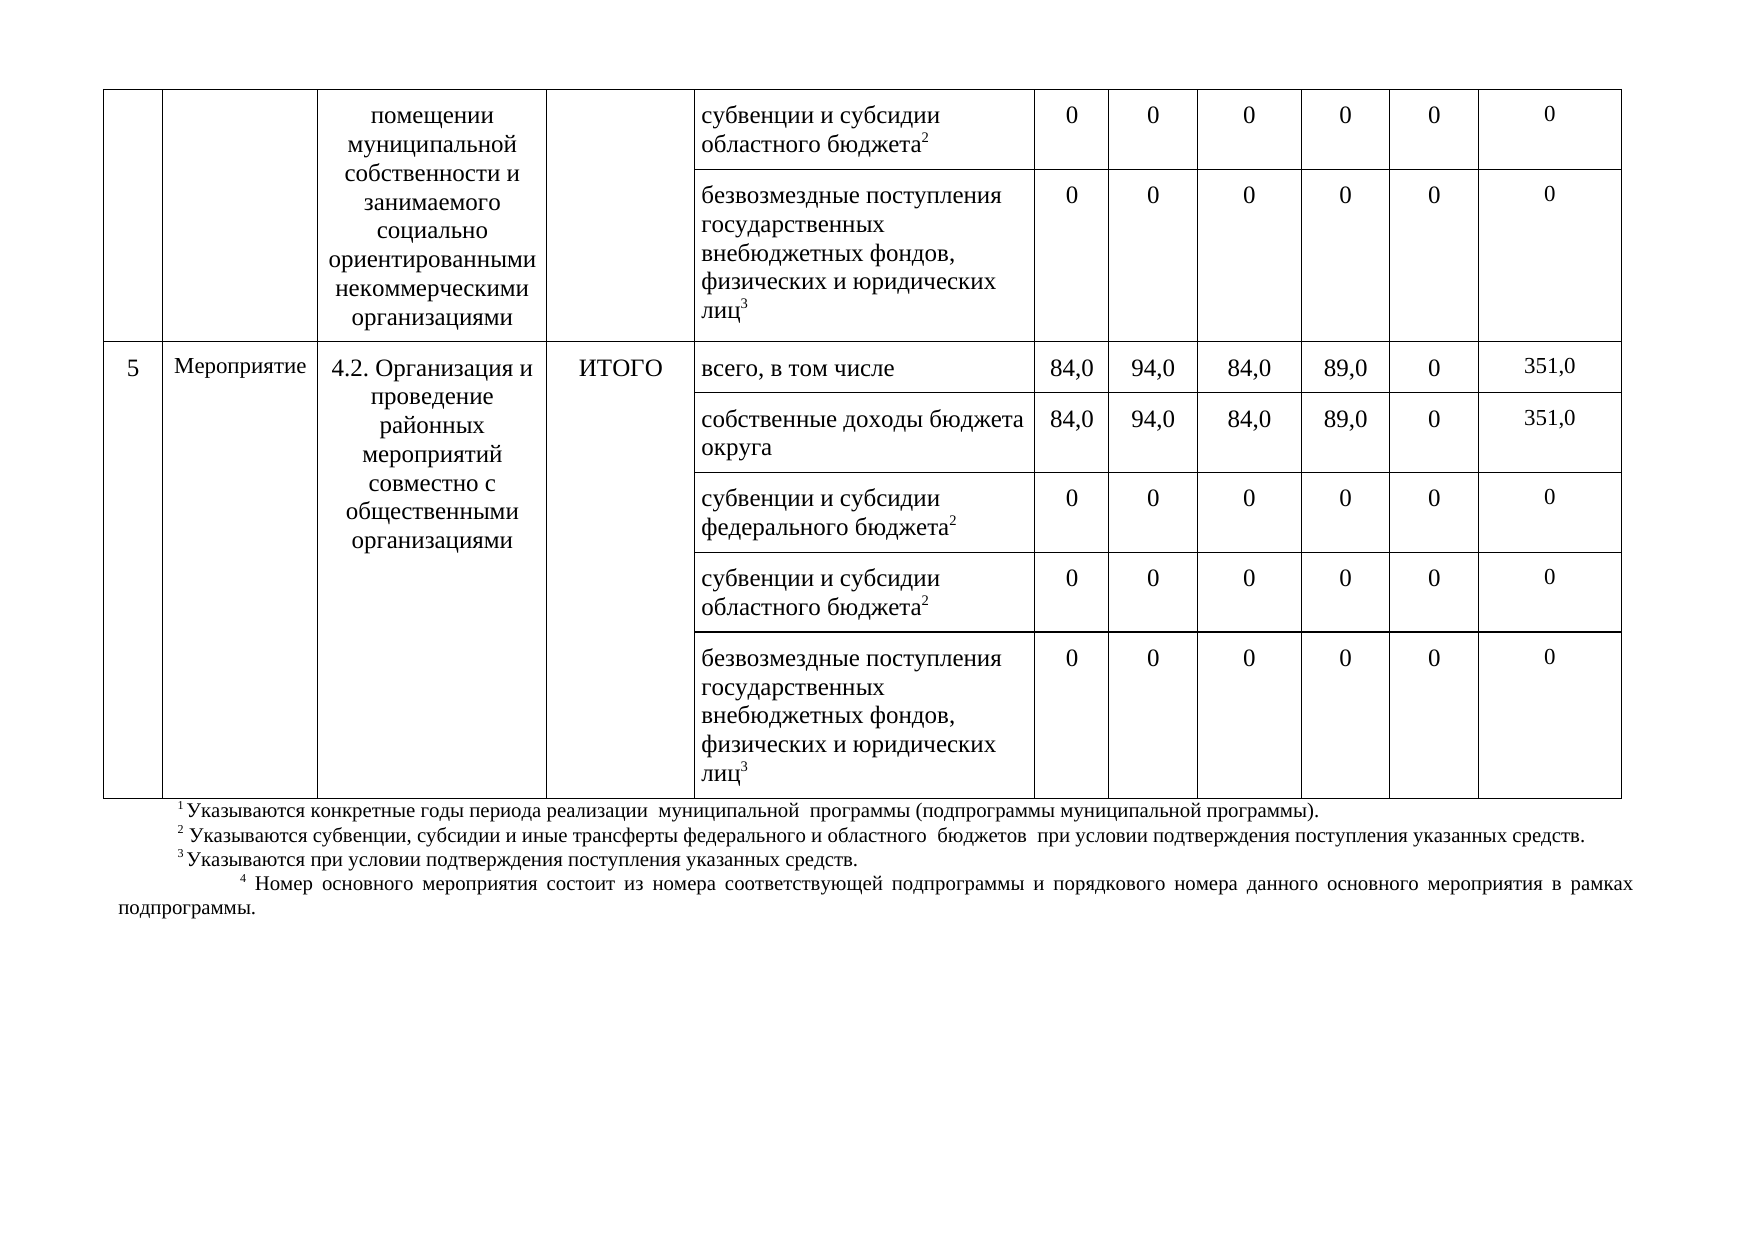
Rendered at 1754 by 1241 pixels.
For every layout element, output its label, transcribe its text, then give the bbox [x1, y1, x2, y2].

table_cell субвенции и субсидии областного бюджета2 [695, 553, 1034, 631]
table_cell 0 [1479, 90, 1621, 168]
table_cell всего, в том числе [695, 342, 1034, 392]
table_cell безвозмездные поступления государственных внебюджетных фондов, физических и юридических лиц3 [695, 633, 1034, 797]
table_cell 89,0 [1302, 393, 1389, 472]
table_cell 0 [1302, 553, 1389, 631]
table_cell 0 [1479, 473, 1621, 552]
table_cell ИТОГО [547, 342, 694, 797]
text 2 Указываются субвенции, субсидии и иные трансферты федерального и областного бюджетов при условии подтверждения поступления указанных средств. [118, 822, 1636, 847]
table_cell 0 [1390, 170, 1478, 341]
table_cell 0 [1035, 473, 1108, 552]
table_cell 84,0 [1035, 393, 1108, 472]
text 1 Указываются конкретные годы периода реализации муниципальной программы (подпрограммы муниципальной программы). [118, 798, 1636, 822]
table_cell 0 [1390, 393, 1478, 472]
table_cell 0 [1302, 90, 1389, 168]
table_cell субвенции и субсидии областного бюджета2 [695, 90, 1034, 168]
text 4 Номер основного мероприятия состоит из номера соответствующей подпрограммы и порядкового номера данного основного мероприятия в рамках подпрограммы. [118, 871, 1636, 919]
table_cell 0 [1035, 553, 1108, 631]
table_cell 94,0 [1109, 342, 1197, 392]
table_cell 0 [1479, 633, 1621, 797]
table_cell 84,0 [1198, 393, 1301, 472]
table_cell 0 [1035, 633, 1108, 797]
table_cell 0 [1390, 90, 1478, 168]
table_cell 0 [1479, 170, 1621, 341]
table_cell собственные доходы бюджета округа [695, 393, 1034, 472]
table_cell 0 [1198, 90, 1301, 168]
table_cell 5 [104, 342, 162, 797]
table_cell 0 [1302, 473, 1389, 552]
table_cell 84,0 [1035, 342, 1108, 392]
table_cell 0 [1109, 633, 1197, 797]
table_cell 351,0 [1479, 393, 1621, 472]
table_cell 0 [1479, 553, 1621, 631]
table_cell 0 [1198, 633, 1301, 797]
table_cell 351,0 [1479, 342, 1621, 392]
table_cell 0 [1109, 170, 1197, 341]
table_cell 0 [1198, 553, 1301, 631]
table_cell 94,0 [1109, 393, 1197, 472]
table_cell 0 [1390, 342, 1478, 392]
text 3 Указываются при условии подтверждения поступления указанных средств. [118, 847, 1636, 871]
table_cell 0 [1390, 473, 1478, 552]
table_cell 0 [1390, 633, 1478, 797]
table_cell 0 [1035, 170, 1108, 341]
table_cell 0 [1035, 90, 1108, 168]
table_cell 0 [1302, 170, 1389, 341]
table_cell Мероприятие [163, 342, 317, 797]
table_cell 0 [1109, 90, 1197, 168]
table_cell субвенции и субсидии федерального бюджета2 [695, 473, 1034, 552]
table_cell 0 [1198, 473, 1301, 552]
table_cell 0 [1109, 553, 1197, 631]
table_cell 89,0 [1302, 342, 1389, 392]
table_cell 0 [1198, 170, 1301, 341]
table_cell 0 [1302, 633, 1389, 797]
table_cell 84,0 [1198, 342, 1301, 392]
table_cell безвозмездные поступления государственных внебюджетных фондов, физических и юридических лиц3 [695, 170, 1034, 341]
table_cell 0 [1390, 553, 1478, 631]
table_cell 4.2. Организация и проведение районных мероприятий совместно с общественными организациями [318, 342, 546, 797]
table_cell 0 [1109, 473, 1197, 552]
